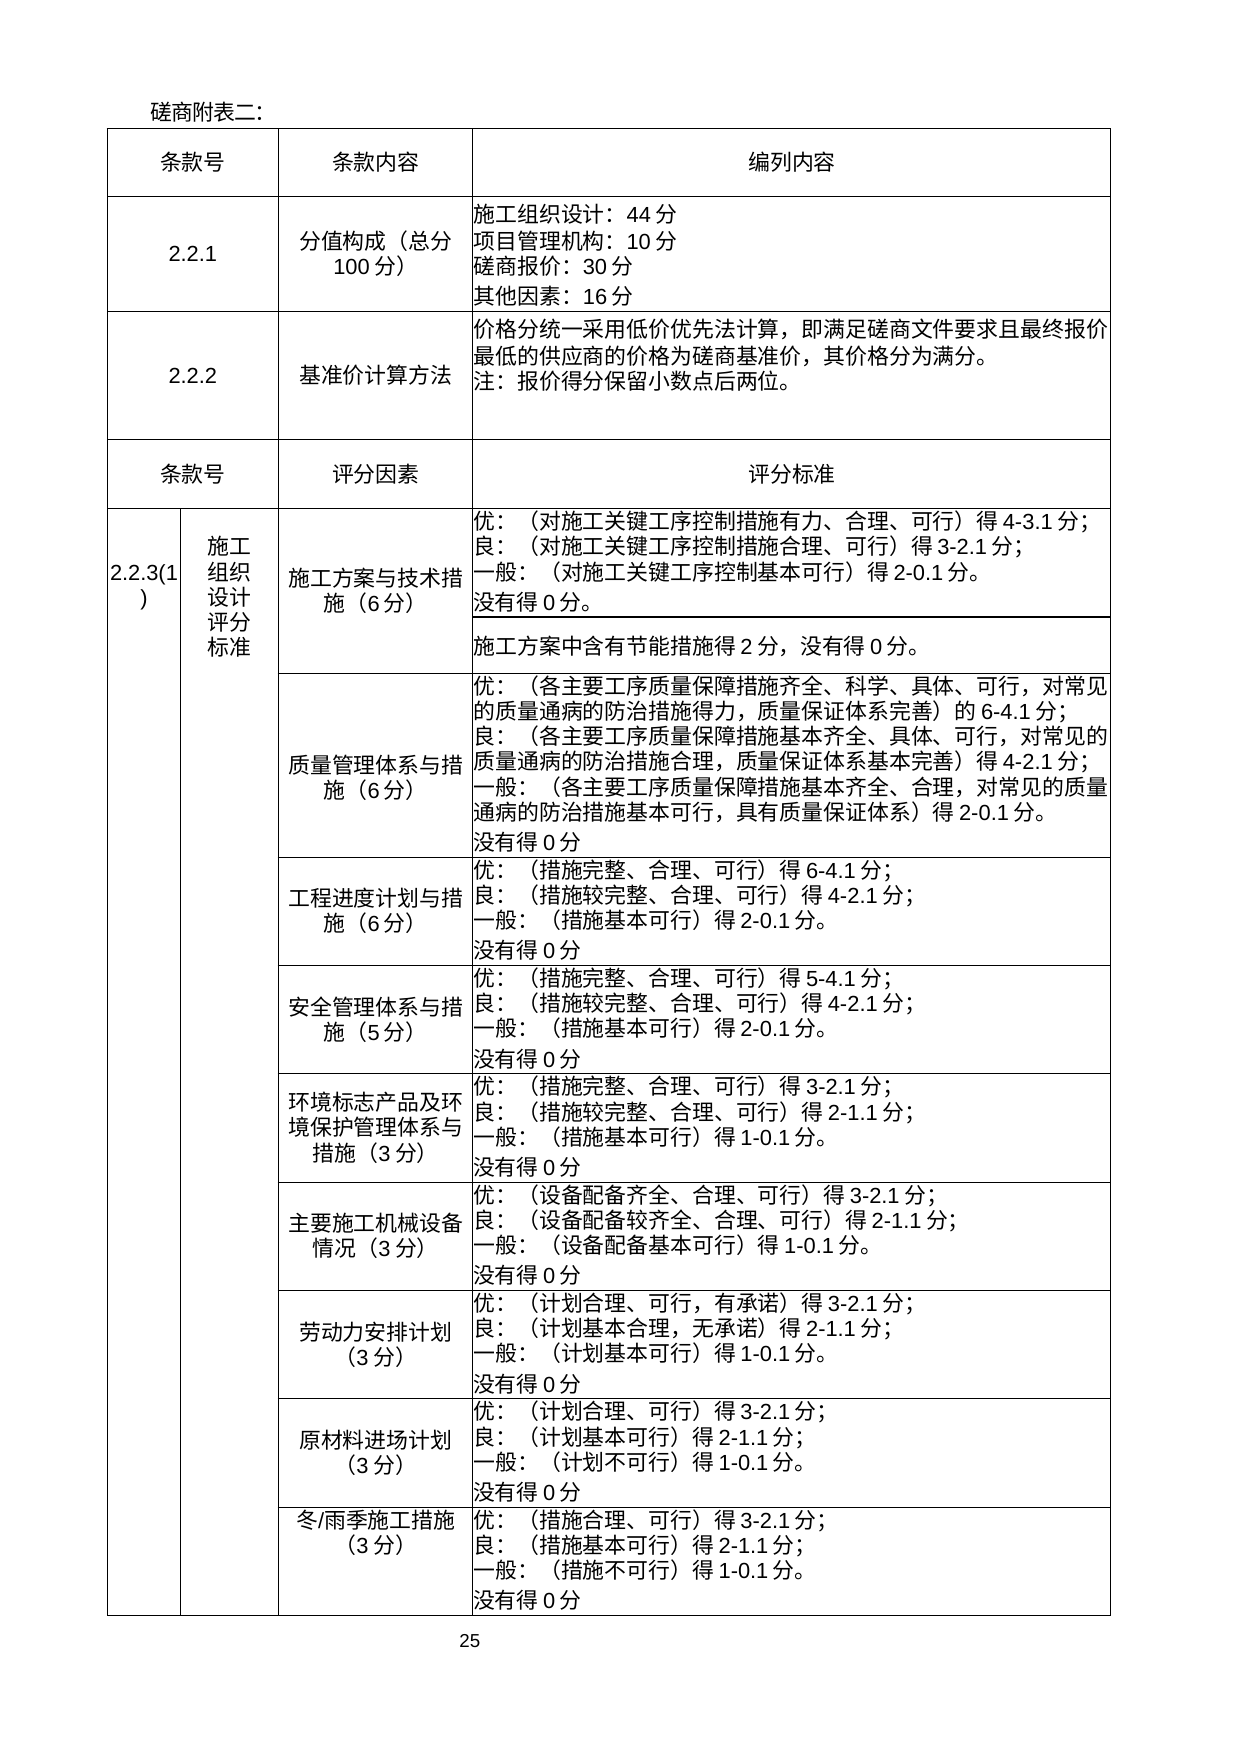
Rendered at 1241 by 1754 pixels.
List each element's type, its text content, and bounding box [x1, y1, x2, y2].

table_cell 施工方案与技术措施（6分） [279, 509, 472, 673]
table_cell 施工组织设计：44分 项目管理机构：10分 磋商报价：30分 其他因素：16分 [473, 197, 1110, 311]
table_header 编列内容 [473, 129, 1110, 196]
table_cell 冬/雨季施工措施 （3分） [279, 1508, 472, 1615]
table_cell 优：（对施工关键工序控制措施有力、合理、可行）得4-3.1分； 良：（对施工关键工序控制措施合理、可行）得3-2.1分； 一般：（对施工关键工序控制基本可行）得2-0.1分。 没有得0分。 [473, 509, 1110, 616]
table_cell 优：（措施完整、合理、可行）得6-4.1分； 良：（措施较完整、合理、可行）得4-2.1分； 一般：（措施基本可行）得2-0.1分。 没有得0分 [473, 858, 1110, 965]
table_cell 施工方案中含有节能措施得2分，没有得0分。 [473, 618, 1110, 673]
table_cell 施工 组织 设计 评分 标准 [181, 509, 278, 1615]
table_header 条款内容 [279, 129, 472, 196]
table_cell 条款号 [108, 440, 278, 508]
table_cell 评分因素 [279, 440, 472, 508]
table_cell 优：（措施完整、合理、可行）得3-2.1分； 良：（措施较完整、合理、可行）得2-1.1分； 一般：（措施基本可行）得1-0.1分。 没有得0分 [473, 1074, 1110, 1182]
table_cell 安全管理体系与措施（5分） [279, 966, 472, 1073]
table_cell 劳动力安排计划 （3分） [279, 1291, 472, 1398]
table_cell 优：（各主要工序质量保障措施齐全、科学、具体、可行，对常见的质量通病的防治措施得力，质量保证体系完善）的6-4.1分； 良：（各主要工序质量保障措施基本齐全、具体、可行，对常见的质量通病的防治措施合理，质量保证体系基本完善）得4-2.1分； 一般：（各主要工序质量保障措施基本齐全、合理，对常见的质量通病的防治措施基本可行，具有质量保证体系）得2-0.1分。 没有得0分 [473, 674, 1110, 857]
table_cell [473, 1508, 1110, 1615]
table_cell 环境标志产品及环 境保护管理体系与措施（3分） [279, 1074, 472, 1182]
table_cell 2.2.2 [108, 312, 278, 439]
table_cell 分值构成（总分100分） [279, 197, 472, 311]
table_cell 优：（设备配备齐全、合理、可行）得3-2.1分； 良：（设备配备较齐全、合理、可行）得2-1.1分； 一般：（设备配备基本可行）得1-0.1分。 没有得0分 [473, 1183, 1110, 1290]
table_cell 工程进度计划与措施（6分） [279, 858, 472, 965]
table_cell 评分标准 [473, 440, 1110, 508]
table_cell 价格分统一采用低价优先法计算，即满足磋商文件要求且最终报价最低的供应商的价格为磋商基准价，其价格分为满分。 注：报价得分保留小数点后两位。 [473, 312, 1110, 439]
table_header 条款号 [108, 129, 278, 196]
table_cell 2.2.1 [108, 197, 278, 311]
table_cell 优：（计划合理、可行）得3-2.1分； 良：（计划基本可行）得2-1.1分； 一般：（计划不可行）得1-0.1分。 没有得0分 [473, 1399, 1110, 1507]
text 磋商附表二： [107, 101, 1112, 125]
table_cell 基准价计算方法 [279, 312, 472, 439]
table_cell 原材料进场计划 （3分） [279, 1399, 472, 1507]
table_cell 2.2.3(1) [108, 509, 180, 1615]
table_cell 质量管理体系与措施（6分） [279, 674, 472, 857]
table_cell 优：（计划合理、可行，有承诺）得3-2.1分； 良：（计划基本合理，无承诺）得2-1.1分； 一般：（计划基本可行）得1-0.1分。 没有得0分 [473, 1291, 1110, 1398]
table_cell 优：（措施完整、合理、可行）得5-4.1分； 良：（措施较完整、合理、可行）得4-2.1分； 一般：（措施基本可行）得2-0.1分。 没有得0分 [473, 966, 1110, 1073]
table_cell 主要施工机械设备情况（3分） [279, 1183, 472, 1290]
